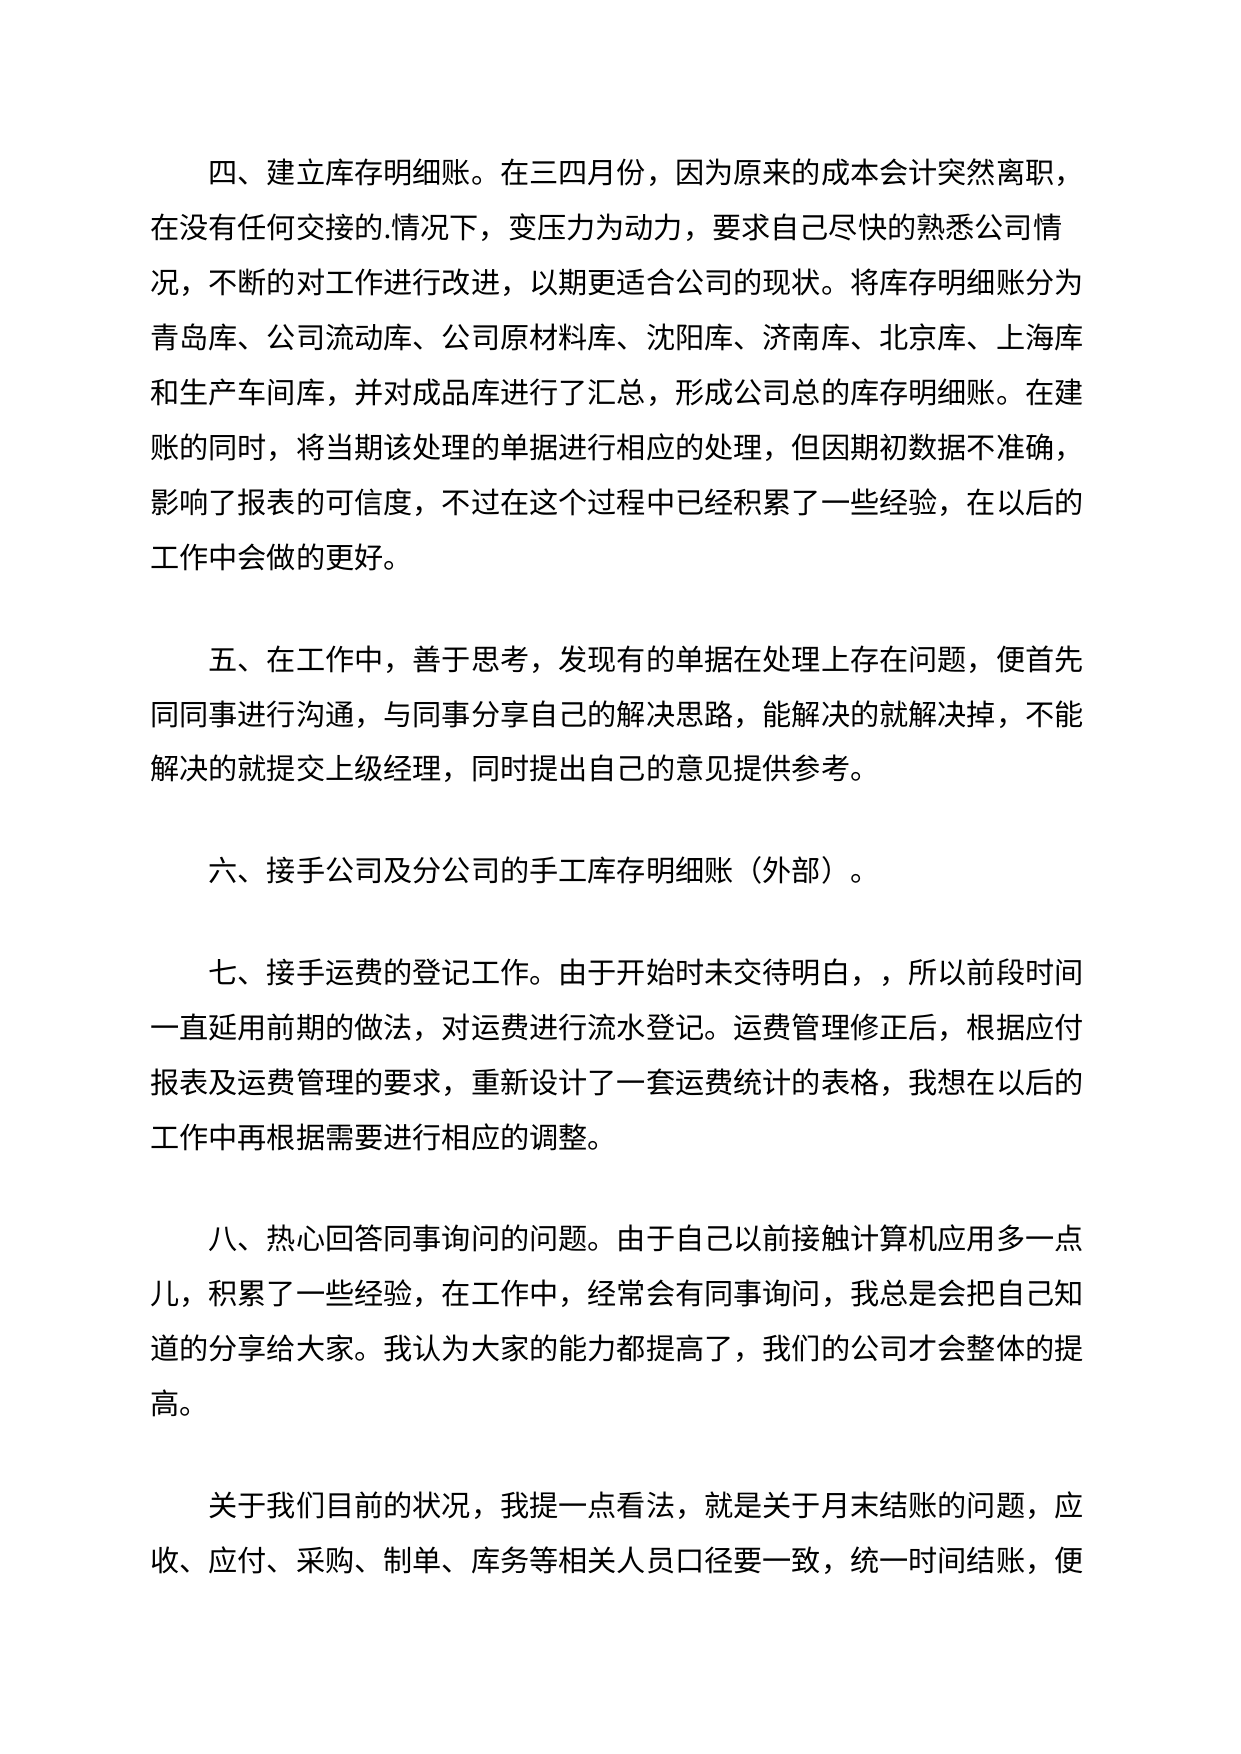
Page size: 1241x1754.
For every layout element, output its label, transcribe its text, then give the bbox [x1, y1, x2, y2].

text 六、接手公司及分公司的手工库存明细账（外部）。 [150, 848, 1090, 890]
text 五、在工作中，善于思考，发现有的单据在处理上存在问题，便首先同同事进行沟通，与同事分享自己的解决思路，能解决的就解决掉，不能解决的就提交上级经理，同时提出自己的意见提供参考。 [150, 636, 1090, 788]
text 八、热心回答同事询问的问题。由于自己以前接触计算机应用多一点儿，积累了一些经验，在工作中，经常会有同事询问，我总是会把自己知道的分享给大家。我认为大家的能力都提高了，我们的公司才会整体的提高。 [150, 1216, 1090, 1423]
text 四、建立库存明细账。在三四月份，因为原来的成本会计突然离职，在没有任何交接的.情况下，变压力为动力，要求自己尽快的熟悉公司情况，不断的对工作进行改进，以期更适合公司的现状。将库存明细账分为青岛库、公司流动库、公司原材料库、沈阳库、济南库、北京库、上海库和生产车间库，并对成品库进行了汇总，形成公司总的库存明细账。在建账的同时，将当期该处理的单据进行相应的处理，但因期初数据不准确，影响了报表的可信度，不过在这个过程中已经积累了一些经验，在以后的工作中会做的更好。 [150, 150, 1090, 577]
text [150, 1482, 1090, 1579]
text 七、接手运费的登记工作。由于开始时未交待明白，，所以前段时间一直延用前期的做法，对运费进行流水登记。运费管理修正后，根据应付报表及运费管理的要求，重新设计了一套运费统计的表格，我想在以后的工作中再根据需要进行相应的调整。 [150, 949, 1090, 1156]
